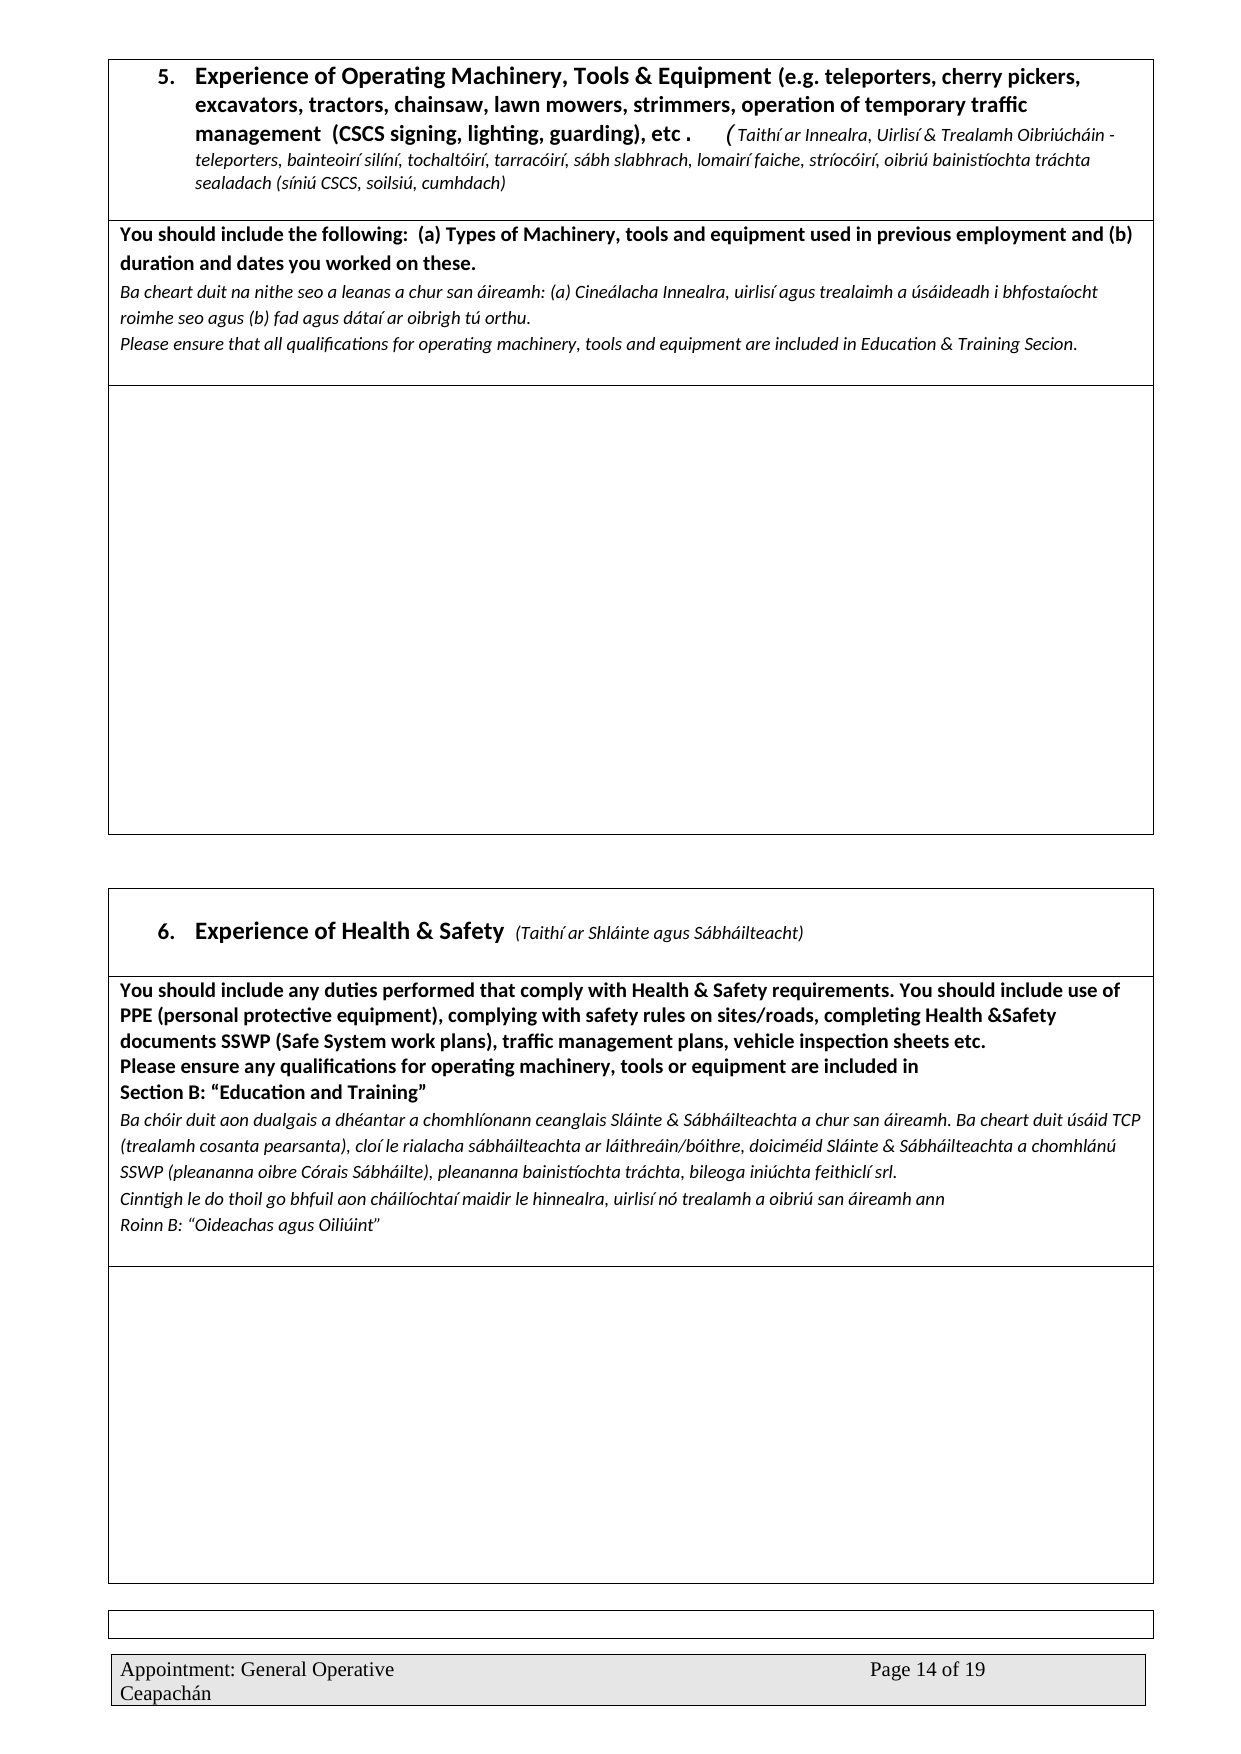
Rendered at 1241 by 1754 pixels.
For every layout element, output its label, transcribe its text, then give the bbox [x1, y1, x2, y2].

table_cell [109, 1267, 1153, 1583]
table_cell You should include any duties performed that comply with Health & Safety requirements. You should include use of PPE (personal protective equipment), complying with safety rules on sites/roads, completing Health &Safety documents SSWP (Safe System work plans), traffic management plans, vehicle inspection sheets etc. Please ensure any qualifications for operating machinery, tools or equipment are included in Section B: “Education and Training” Ba chóir duit aon dualgais a dhéantar a chomhlíonann ceanglais Sláinte & Sábháilteachta a chur san áireamh. Ba cheart duit úsáid TCP (trealamh cosanta pearsanta), cloí le rialacha sábháilteachta ar láithreáin/bóithre, doiciméid Sláinte & Sábháilteachta a chomhlánú SSWP (pleananna oibre Córais Sábháilte), pleananna bainistíochta tráchta, bileoga iniúchta feithiclí srl. Cinntigh le do thoil go bhfuil aon cháilíochtaí maidir le hinnealra, uirlisí nó trealamh a oibriú san áireamh ann Roinn B: “Oideachas agus Oiliúint” [109, 977, 1153, 1266]
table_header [109, 1611, 1153, 1638]
table_cell [109, 386, 1153, 834]
table_header Experience of Health & Safety (Taithí ar Shláinte agus Sábháilteacht) [109, 889, 1153, 976]
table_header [109, 60, 1153, 220]
table_cell You should include the following: (a) Types of Machinery, tools and equipment used in previous employment and (b) duration and dates you worked on these. Ba cheart duit na nithe seo a leanas a chur san áireamh: (a) Cineálacha Innealra, uirlisí agus trealaimh a úsáideadh i bhfostaíocht roimhe seo agus (b) fad agus dátaí ar oibrigh tú orthu. Please ensure that all qualifications for operating machinery, tools and equipment are included in Education & Training Secion. [109, 221, 1153, 385]
